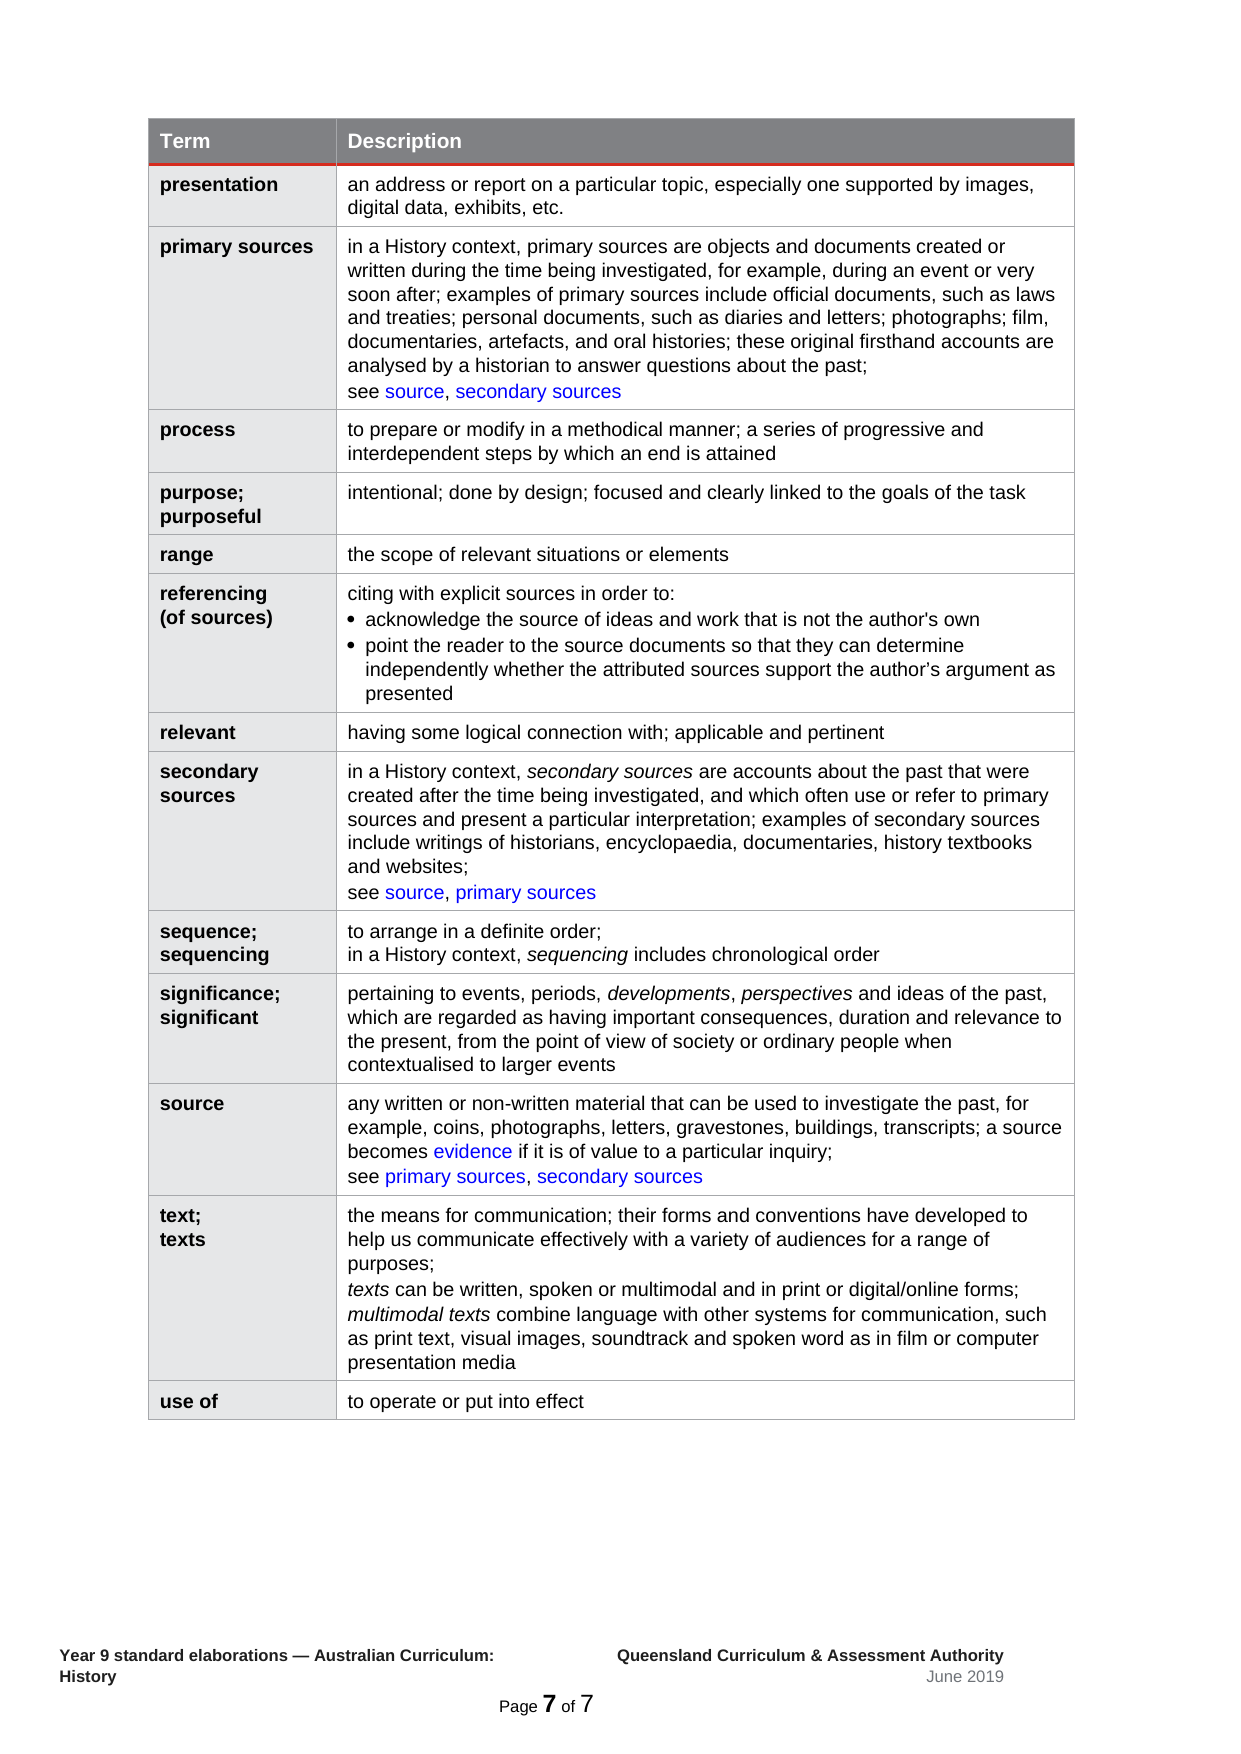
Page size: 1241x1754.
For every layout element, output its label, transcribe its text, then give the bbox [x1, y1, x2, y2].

table_cell presentation [149, 166, 336, 226]
table_cell relevant [149, 713, 336, 751]
table_cell having some logical connection with; applicable and pertinent [337, 713, 1074, 751]
table_cell to prepare or modify in a methodical manner; a series of progressive and interdependent steps by which an end is attained [337, 410, 1074, 472]
table_cell range [149, 535, 336, 573]
table_cell use of [149, 1381, 336, 1419]
table_cell sequence; sequencing [149, 911, 336, 973]
table_cell purpose; purposeful [149, 473, 336, 534]
table_cell source [149, 1084, 336, 1195]
table_cell in a History context, secondary sources are accounts about the past that were created after the time being investigated, and which often use or refer to primary sources and present a particular interpretation; examples of secondary sources include writings of historians, encyclopaedia, documentaries, history textbooks and websites; see source, primary sources [337, 752, 1074, 910]
table_header Term [149, 119, 336, 163]
table_cell intentional; done by design; focused and clearly linked to the goals of the task [337, 473, 1074, 534]
table_cell significance; significant [149, 974, 336, 1083]
table_cell pertaining to events, periods, developments, perspectives and ideas of the past, which are regarded as having important consequences, duration and relevance to the present, from the point of view of society or ordinary people when contextualised to larger events [337, 974, 1074, 1083]
table_cell to operate or put into effect [337, 1381, 1074, 1419]
table_cell referencing (of sources) [149, 574, 336, 712]
table_cell any written or non-written material that can be used to investigate the past, for example, coins, photographs, letters, gravestones, buildings, transcripts; a source becomes evidence if it is of value to a particular inquiry; see primary sources, secondary sources [337, 1084, 1074, 1195]
table_cell text; texts [149, 1196, 336, 1380]
table_header Description [337, 119, 1074, 163]
table_cell secondary sources [149, 752, 336, 910]
table_cell the scope of relevant situations or elements [337, 535, 1074, 573]
table_cell citing with explicit sources in order to: acknowledge the source of ideas and work that is not the author's own point the reader to the source documents so that they can determine independently whether the attributed sources support the author’s argument as presented [337, 574, 1074, 712]
table_cell the means for communication; their forms and conventions have developed to help us communicate effectively with a variety of audiences for a range of purposes; texts can be written, spoken or multimodal and in print or digital/online forms; multimodal texts combine language with other systems for communication, such as print text, visual images, soundtrack and spoken word as in film or computer presentation media [337, 1196, 1074, 1380]
table_cell primary sources [149, 227, 336, 409]
table_cell an address or report on a particular topic, especially one supported by images, digital data, exhibits, etc. [337, 166, 1074, 226]
table_cell in a History context, primary sources are objects and documents created or written during the time being investigated, for example, during an event or very soon after; examples of primary sources include official documents, such as laws and treaties; personal documents, such as diaries and letters; photographs; film, documentaries, artefacts, and oral histories; these original firsthand accounts are analysed by a historian to answer questions about the past; see source, secondary sources [337, 227, 1074, 409]
table_cell to arrange in a definite order; in a History context, sequencing includes chronological order [337, 911, 1074, 973]
table_cell process [149, 410, 336, 472]
